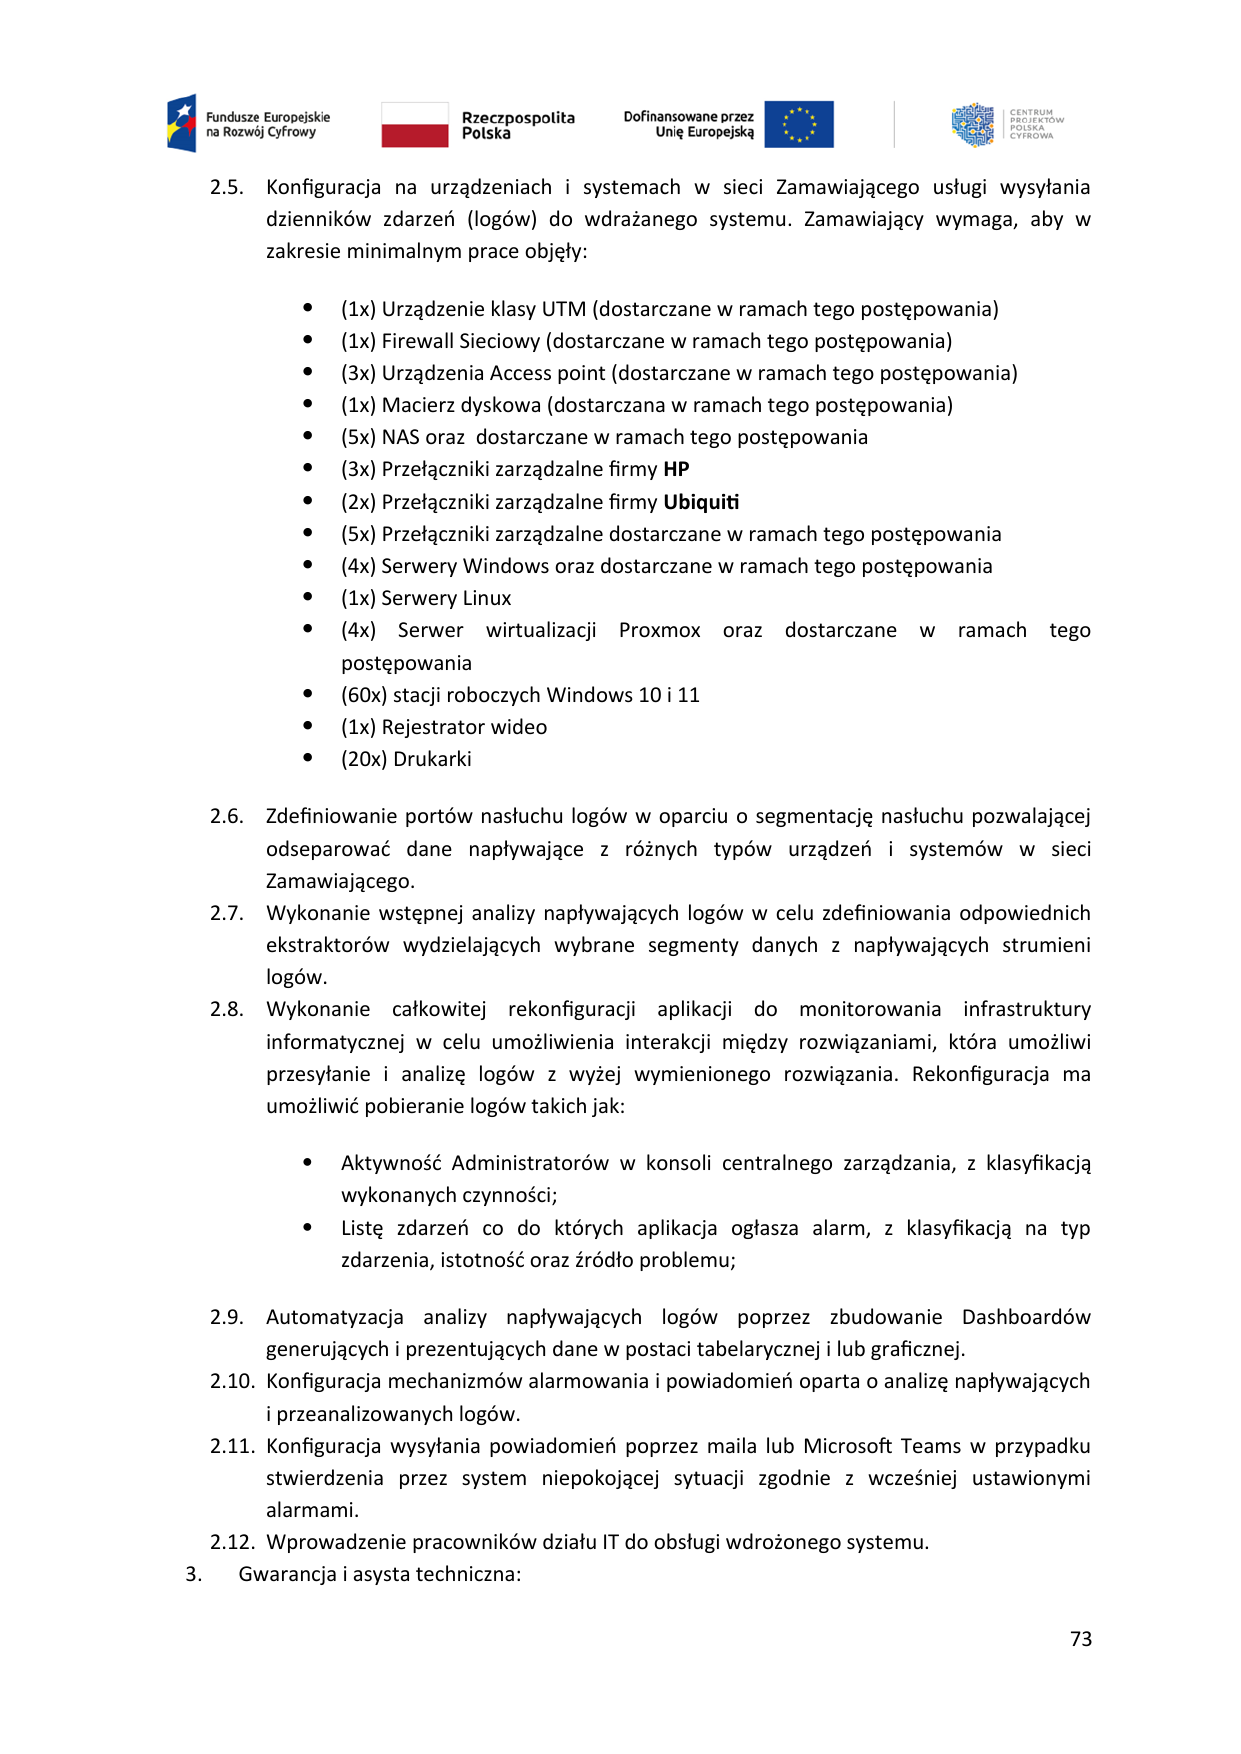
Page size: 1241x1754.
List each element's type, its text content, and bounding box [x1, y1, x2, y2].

list (3x) Przełączniki zarządzalne firmy HP [303, 454, 1093, 483]
list (1x) Macierz dyskowa (dostarczana w ramach tego postępowania) [303, 390, 1093, 418]
list (4x) Serwer wirtualizacji Proxmox oraz dostarczane w ramach tego postępowania [303, 616, 1093, 676]
list (60x) stacji roboczych Windows 10 i 11 [303, 680, 1093, 708]
list (20x) Drukarki [303, 744, 1093, 772]
list Gwarancja i asysta techniczna: [185, 1559, 1093, 1588]
list Listę zdarzeń co do których aplikacja ogłasza alarm, z klasyfikacją na typ zdarzenia, istotność oraz źródło problemu; [303, 1213, 1093, 1273]
list (1x) Firewall Sieciowy (dostarczane w ramach tego postępowania) [303, 326, 1093, 354]
list Konfiguracja mechanizmów alarmowania i powiadomień oparta o analizę napływających i przeanalizowanych logów. [209, 1366, 1093, 1427]
list (1x) Serwery Linux [303, 583, 1093, 611]
list (5x) Przełączniki zarządzalne dostarczane w ramach tego postępowania [303, 519, 1093, 547]
list Wykonanie wstępnej analizy napływających logów w celu zdefiniowania odpowiednich ekstraktorów wydzielających wybrane segmenty danych z napływających strumieni logów. [209, 898, 1093, 990]
list Konfiguracja na urządzeniach i systemach w sieci Zamawiającego usługi wysyłania dzienników zdarzeń (logów) do wdrażanego systemu. Zamawiający wymaga, aby w zakresie minimalnym prace objęły: [209, 172, 1093, 264]
list Wykonanie całkowitej rekonfiguracji aplikacji do monitorowania infrastruktury informatycznej w celu umożliwienia interakcji między rozwiązaniami, która umożliwi przesyłanie i analizę logów z wyżej wymienionego rozwiązania. Rekonfiguracja ma umożliwić pobieranie logów takich jak: [209, 994, 1093, 1119]
list (1x) Rejestrator wideo [303, 712, 1093, 740]
list (1x) Urządzenie klasy UTM (dostarczane w ramach tego postępowania) [303, 294, 1093, 322]
list Aktywność Administratorów w konsoli centralnego zarządzania, z klasyfikacją wykonanych czynności; [303, 1148, 1093, 1208]
list Wprowadzenie pracowników działu IT do obsługi wdrożonego systemu. [209, 1527, 1093, 1555]
list Zdefiniowanie portów nasłuchu logów w oparciu o segmentację nasłuchu pozwalającej odseparować dane napływające z różnych typów urządzeń i systemów w sieci Zamawiającego. [209, 801, 1093, 894]
list (4x) Serwery Windows oraz dostarczane w ramach tego postępowania [303, 551, 1093, 579]
picture [147, 73, 1093, 172]
list (5x) NAS oraz dostarczane w ramach tego postępowania [303, 422, 1093, 450]
list (2x) Przełączniki zarządzalne firmy Ubiquiti [303, 487, 1093, 515]
list Konfiguracja wysyłania powiadomień poprzez maila lub Microsoft Teams w przypadku stwierdzenia przez system niepokojącej sytuacji zgodnie z wcześniej ustawionymi alarmami. [209, 1431, 1093, 1523]
list Automatyzacja analizy napływających logów poprzez zbudowanie Dashboardów generujących i prezentujących dane w postaci tabelarycznej i lub graficznej. [209, 1302, 1093, 1362]
list (3x) Urządzenia Access point (dostarczane w ramach tego postępowania) [303, 358, 1093, 386]
